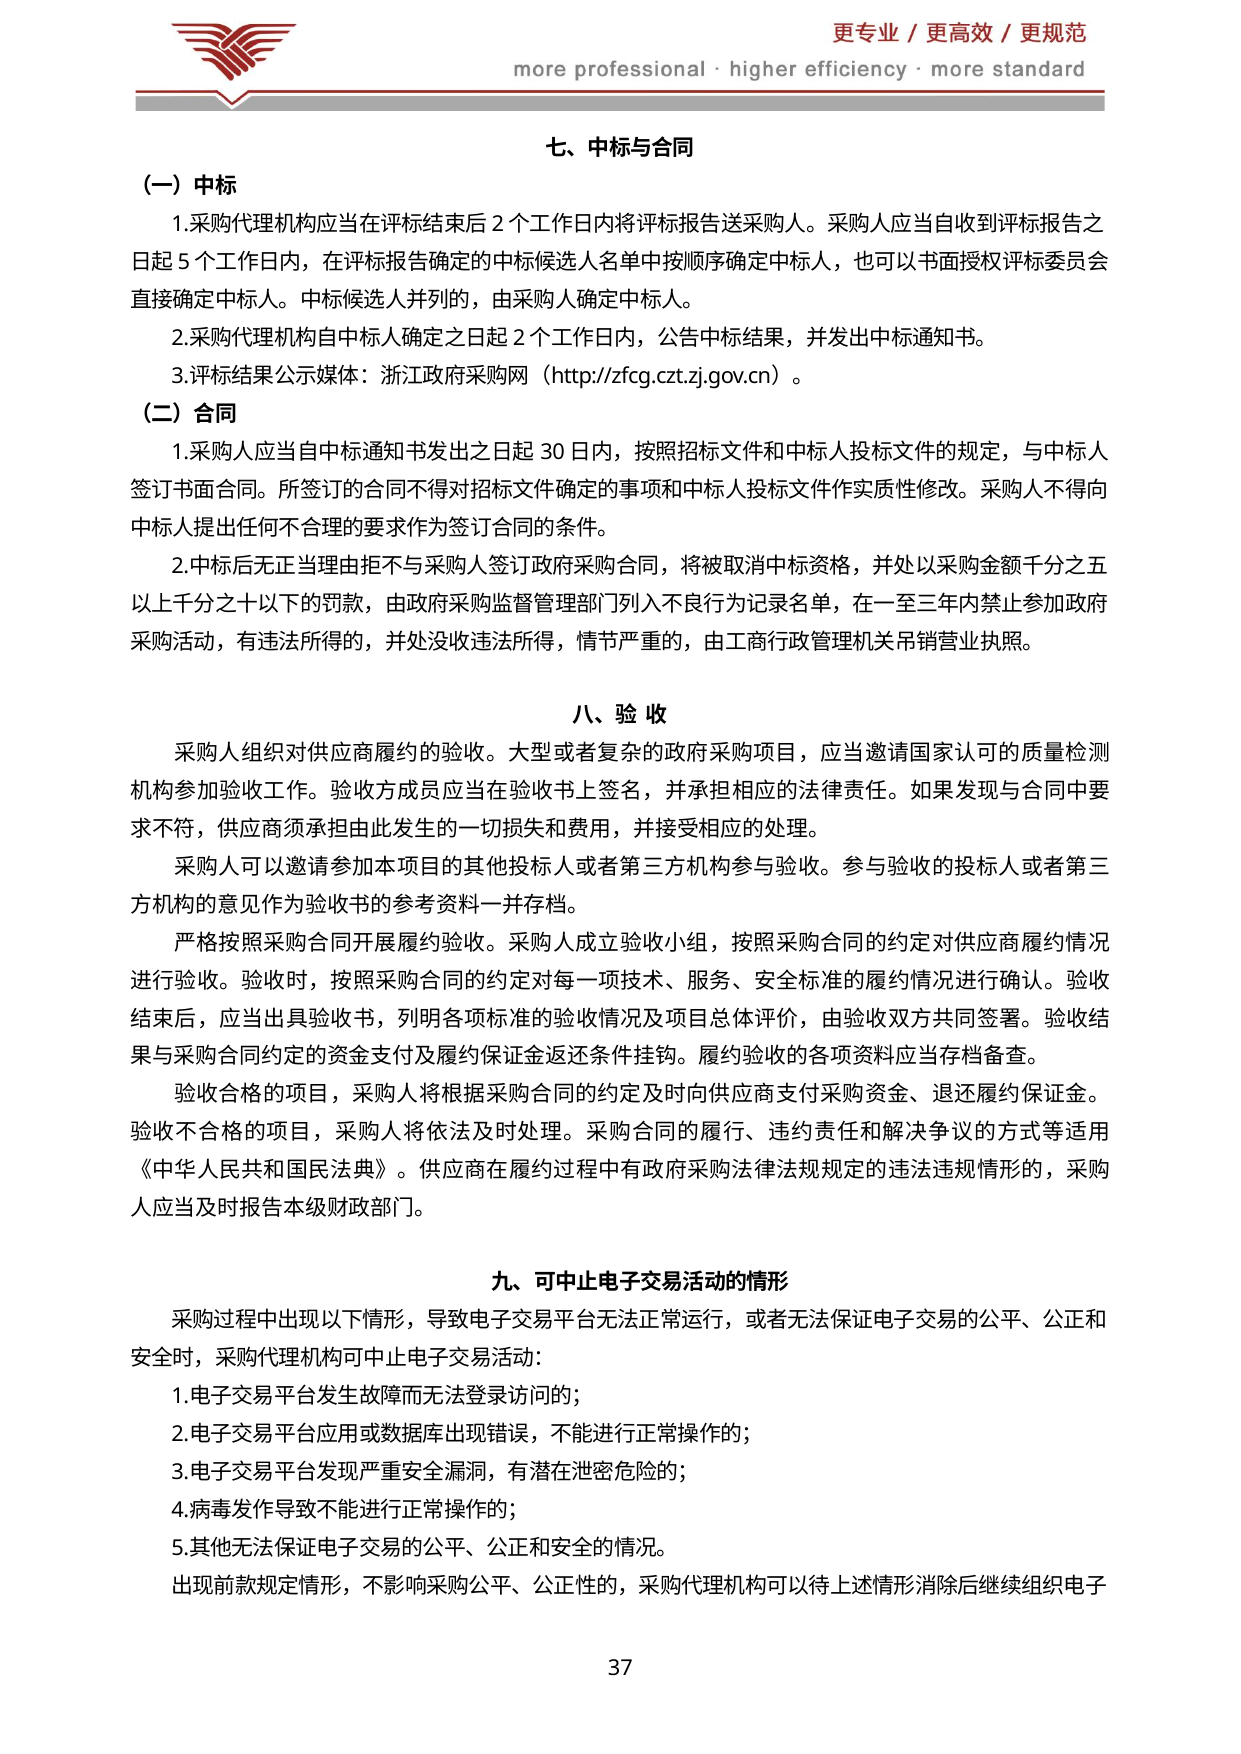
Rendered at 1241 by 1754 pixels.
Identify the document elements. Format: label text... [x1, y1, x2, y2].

text 验收合格的项目，采购人将根据采购合同的约定及时向供应商支付采购资金、退还履约保证金。验收不合格的项目，采购人将依法及时处理。采购合同的履行、违约责任和解决争议的方式等适用《中华人民共和国民法典》。供应商在履约过程中有政府采购法律法规规定的违法违规情形的，采购人应当及时报告本级财政部门。 [130, 1076, 1110, 1222]
text 七、中标与合同 [130, 130, 1110, 162]
text （一）中标 [130, 168, 1110, 199]
text 严格按照采购合同开展履约验收。采购人成立验收小组，按照采购合同的约定对供应商履约情况进行验收。验收时，按照采购合同的约定对每一项技术、服务、安全标准的履约情况进行确认。验收结束后，应当出具验收书，列明各项标准的验收情况及项目总体评价，由验收双方共同签署。验收结果与采购合同约定的资金支付及履约保证金返还条件挂钩。履约验收的各项资料应当存档备查。 [130, 925, 1110, 1070]
text 采购人组织对供应商履约的验收。大型或者复杂的政府采购项目，应当邀请国家认可的质量检测机构参加验收工作。验收方成员应当在验收书上签名，并承担相应的法律责任。如果发现与合同中要求不符，供应商须承担由此发生的一切损失和费用，并接受相应的处理。 [130, 735, 1110, 843]
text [130, 1568, 1110, 1600]
text 1.采购人应当自中标通知书发出之日起30日内，按照招标文件和中标人投标文件的规定，与中标人签订书面合同。所签订的合同不得对招标文件确定的事项和中标人投标文件作实质性修改。采购人不得向中标人提出任何不合理的要求作为签订合同的条件。 [130, 434, 1110, 541]
text 1.采购代理机构应当在评标结束后2个工作日内将评标报告送采购人。采购人应当自收到评标报告之日起5个工作日内，在评标报告确定的中标候选人名单中按顺序确定中标人，也可以书面授权评标委员会直接确定中标人。中标候选人并列的，由采购人确定中标人。 [130, 206, 1110, 313]
text 采购过程中出现以下情形，导致电子交易平台无法正常运行，或者无法保证电子交易的公平、公正和安全时，采购代理机构可中止电子交易活动： [130, 1302, 1110, 1371]
picture [135, 0, 1105, 111]
text 2.中标后无正当理由拒不与采购人签订政府采购合同，将被取消中标资格，并处以采购金额千分之五以上千分之十以下的罚款，由政府采购监督管理部门列入不良行为记录名单，在一至三年内禁止参加政府采购活动，有违法所得的，并处没收违法所得，情节严重的，由工商行政管理机关吊销营业执照。 [130, 548, 1110, 655]
text （二）合同 [130, 396, 1110, 428]
text 2.采购代理机构自中标人确定之日起2个工作日内，公告中标结果，并发出中标通知书。 [130, 320, 1110, 351]
text 3.电子交易平台发现严重安全漏洞，有潜在泄密危险的； [130, 1454, 1110, 1486]
text 4.病毒发作导致不能进行正常操作的； [130, 1492, 1110, 1524]
text 3.评标结果公示媒体：浙江政府采购网（http://zfcg.czt.zj.gov.cn）。 [130, 358, 1110, 389]
text 八、验 收 [130, 697, 1110, 729]
text 5.其他无法保证电子交易的公平、公正和安全的情况。 [130, 1530, 1110, 1562]
text 九、可中止电子交易活动的情形 [130, 1264, 1110, 1296]
text 1.电子交易平台发生故障而无法登录访问的； [130, 1378, 1110, 1409]
text 采购人可以邀请参加本项目的其他投标人或者第三方机构参与验收。参与验收的投标人或者第三方机构的意见作为验收书的参考资料一并存档。 [130, 849, 1110, 918]
text 2.电子交易平台应用或数据库出现错误，不能进行正常操作的； [130, 1416, 1110, 1447]
